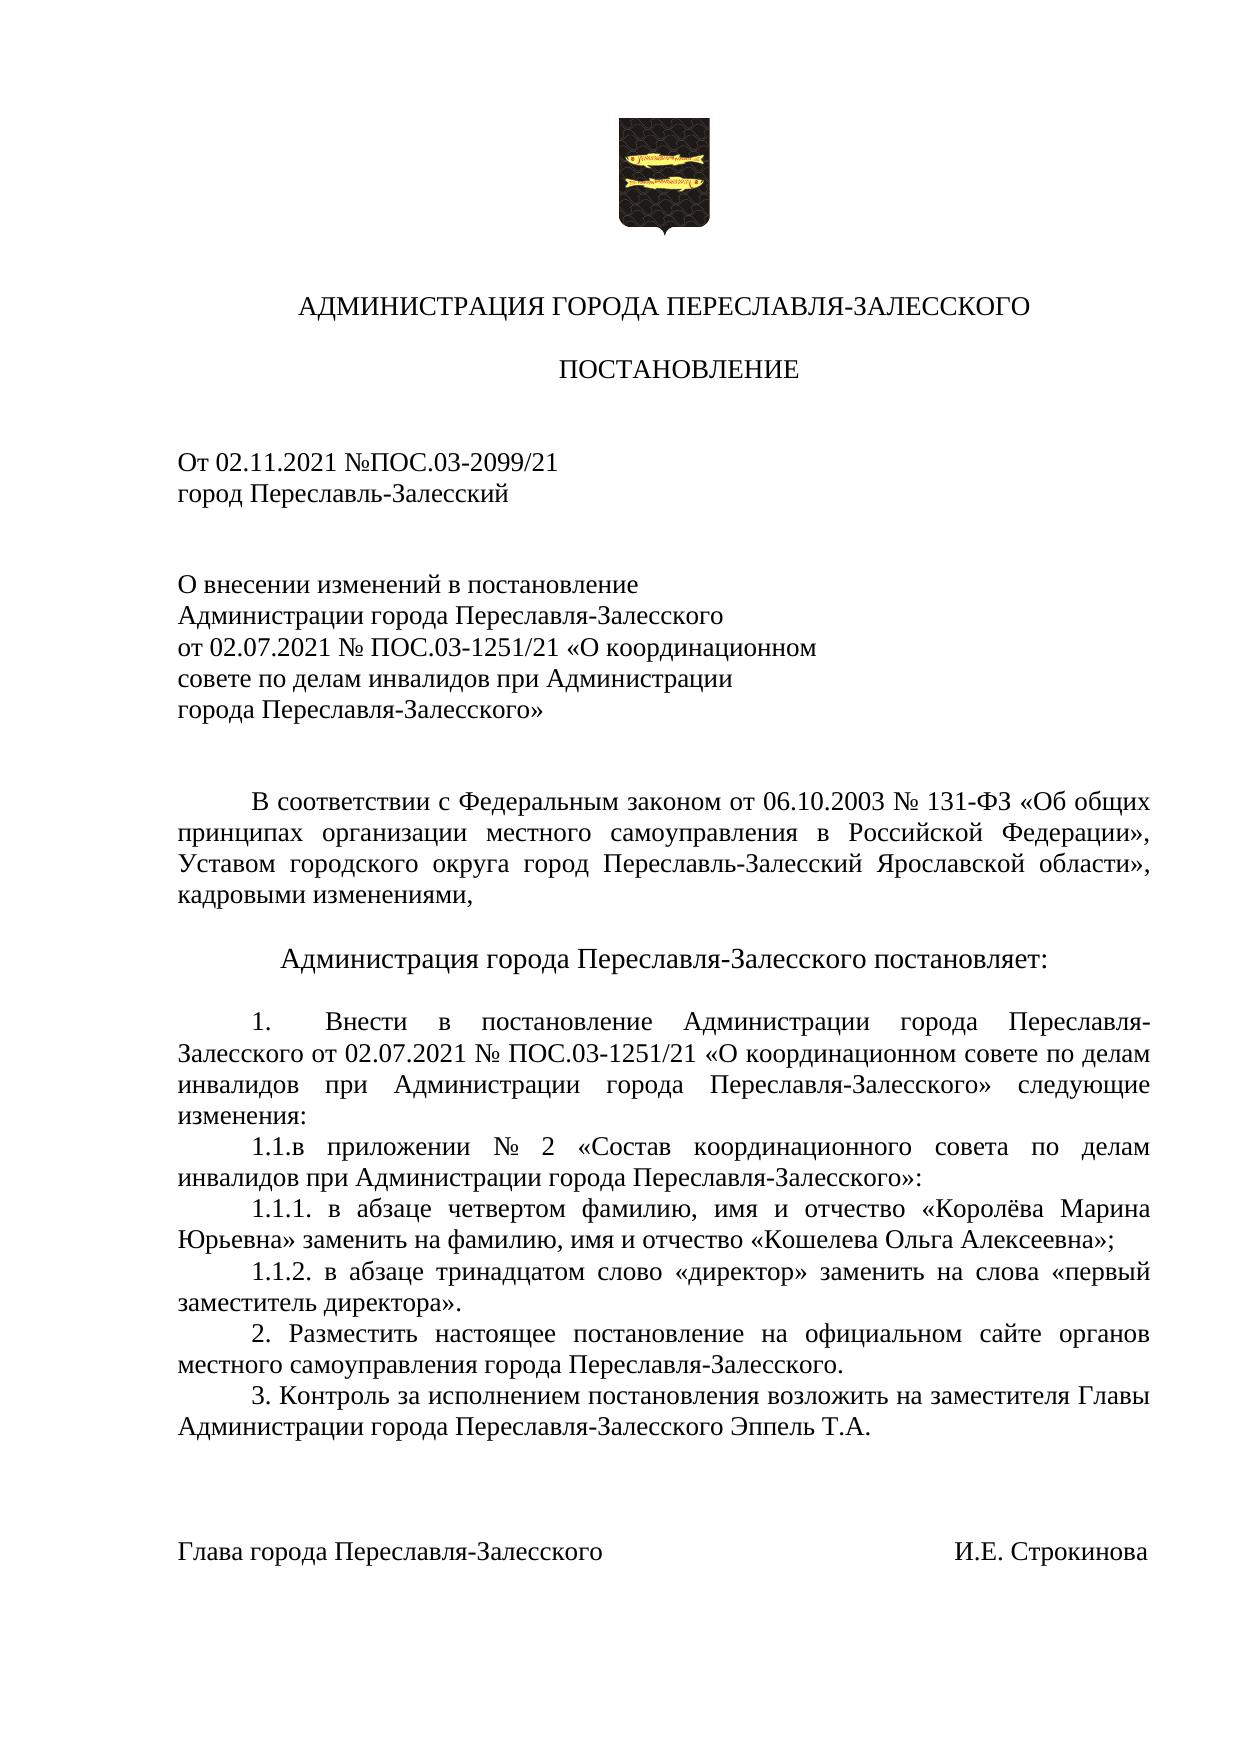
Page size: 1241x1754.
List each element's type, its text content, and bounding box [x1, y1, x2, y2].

text В соответствии с Федеральным законом от 06.10.2003 № 131-ФЗ «Об общих принципах организации местного самоуправления в Российской Федерации», Уставом городского округа город Переславль-Залесский Ярославской области», кадровыми изменениями, [177, 785, 1152, 910]
text Администрация города Переславля-Залесского постановляет: [177, 941, 1152, 974]
list Внести в постановление Администрации города Переславля-Залесского от 02.07.2021 № ПОС.03-1251/21 «О координационном совете по делам инвалидов при Администрации города Переславля-Залесского» следующие изменения: [177, 1006, 1152, 1130]
text Глава города Переславля-Залесского И.Е. Строкинова [177, 1535, 1152, 1566]
text 2. Разместить настоящее постановление на официальном сайте органов местного самоуправления города Переславля-Залесского. [177, 1317, 1152, 1379]
text 1.1.в приложении № 2 «Состав координационного совета по делам инвалидов при Администрации города Переславля-Залесского»: [177, 1130, 1152, 1192]
text АДМИНИСТРАЦИЯ ГОРОДА ПЕРЕСЛАВЛЯ-ЗАЛЕССКОГО [177, 290, 1152, 322]
text 1.1.1. в абзаце четвертом фамилию, имя и отчество «Королёва Марина Юрьевна» заменить на фамилию, имя и отчество «Кошелева Ольга Алексеевна»; [177, 1192, 1152, 1255]
text города Переславля-Залесского» [177, 693, 1152, 724]
text от 02.07.2021 № ПОС.03-1251/21 «О координационном [177, 631, 1152, 662]
text город Переславль-Залесский [177, 477, 1152, 508]
text О внесении изменений в постановление [177, 568, 1152, 599]
text Администрации города Переславля-Залесского [177, 599, 1152, 631]
text совете по делам инвалидов при Администрации [177, 662, 1152, 693]
text 3. Контроль за исполнением постановления возложить на заместителя Главы Администрации города Переславля-Залесского Эппель Т.А. [177, 1379, 1152, 1442]
text ПОСТАНОВЛЕНИЕ [207, 353, 1152, 384]
text 1.1.2. в абзаце тринадцатом слово «директор» заменить на слова «первый заместитель директора». [177, 1255, 1152, 1317]
text От 02.11.2021 №ПОС.03-2099/21 [177, 446, 1152, 477]
